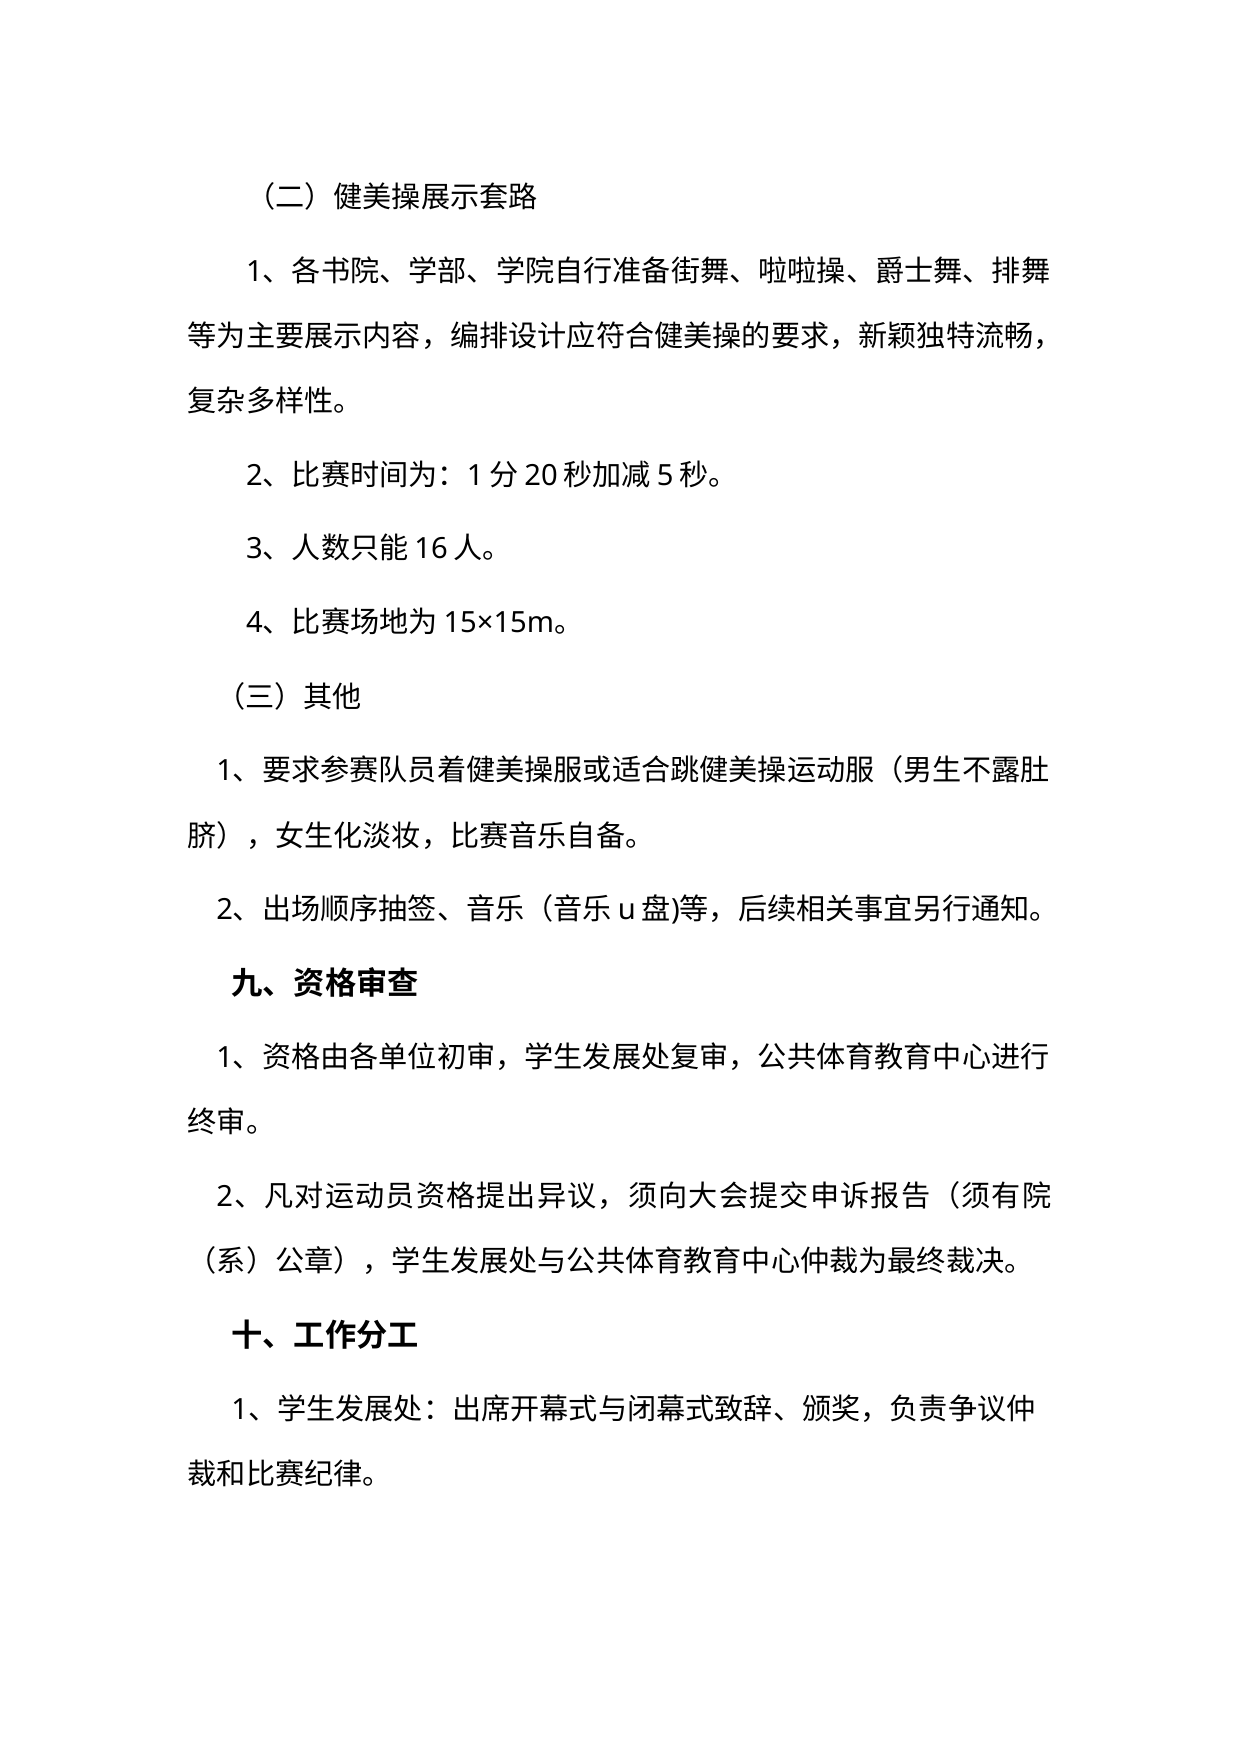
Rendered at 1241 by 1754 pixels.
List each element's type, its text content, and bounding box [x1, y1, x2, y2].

text 1、要求参赛队员着健美操服或适合跳健美操运动服（男生不露肚脐），女生化淡妆，比赛音乐自备。 [187, 736, 1053, 866]
text （二）健美操展示套路 [187, 162, 1053, 227]
text 九、资格审查 [187, 949, 1053, 1014]
text 2、出场顺序抽签、音乐（音乐u盘)等，后续相关事宜另行通知。 [187, 875, 1053, 940]
text 2、比赛时间为：1分20秒加减5秒。 [187, 440, 1053, 505]
text （三）其他 [187, 662, 1053, 727]
text 3、人数只能16人。 [187, 514, 1053, 579]
text 1、学生发展处：出席开幕式与闭幕式致辞、颁奖，负责争议仲裁和比赛纪律。 [187, 1374, 1053, 1504]
text 2、凡对运动员资格提出异议，须向大会提交申诉报告（须有院（系）公章），学生发展处与公共体育教育中心仲裁为最终裁决。 [187, 1162, 1053, 1292]
text 1、资格由各单位初审，学生发展处复审，公共体育教育中心进行终审。 [187, 1023, 1053, 1153]
text 4、比赛场地为15×15m。 [187, 588, 1053, 653]
text 1、各书院、学部、学院自行准备街舞、啦啦操、爵士舞、排舞等为主要展示内容，编排设计应符合健美操的要求，新颖独特流畅，复杂多样性。 [187, 236, 1053, 431]
text 十、工作分工 [187, 1301, 1053, 1366]
